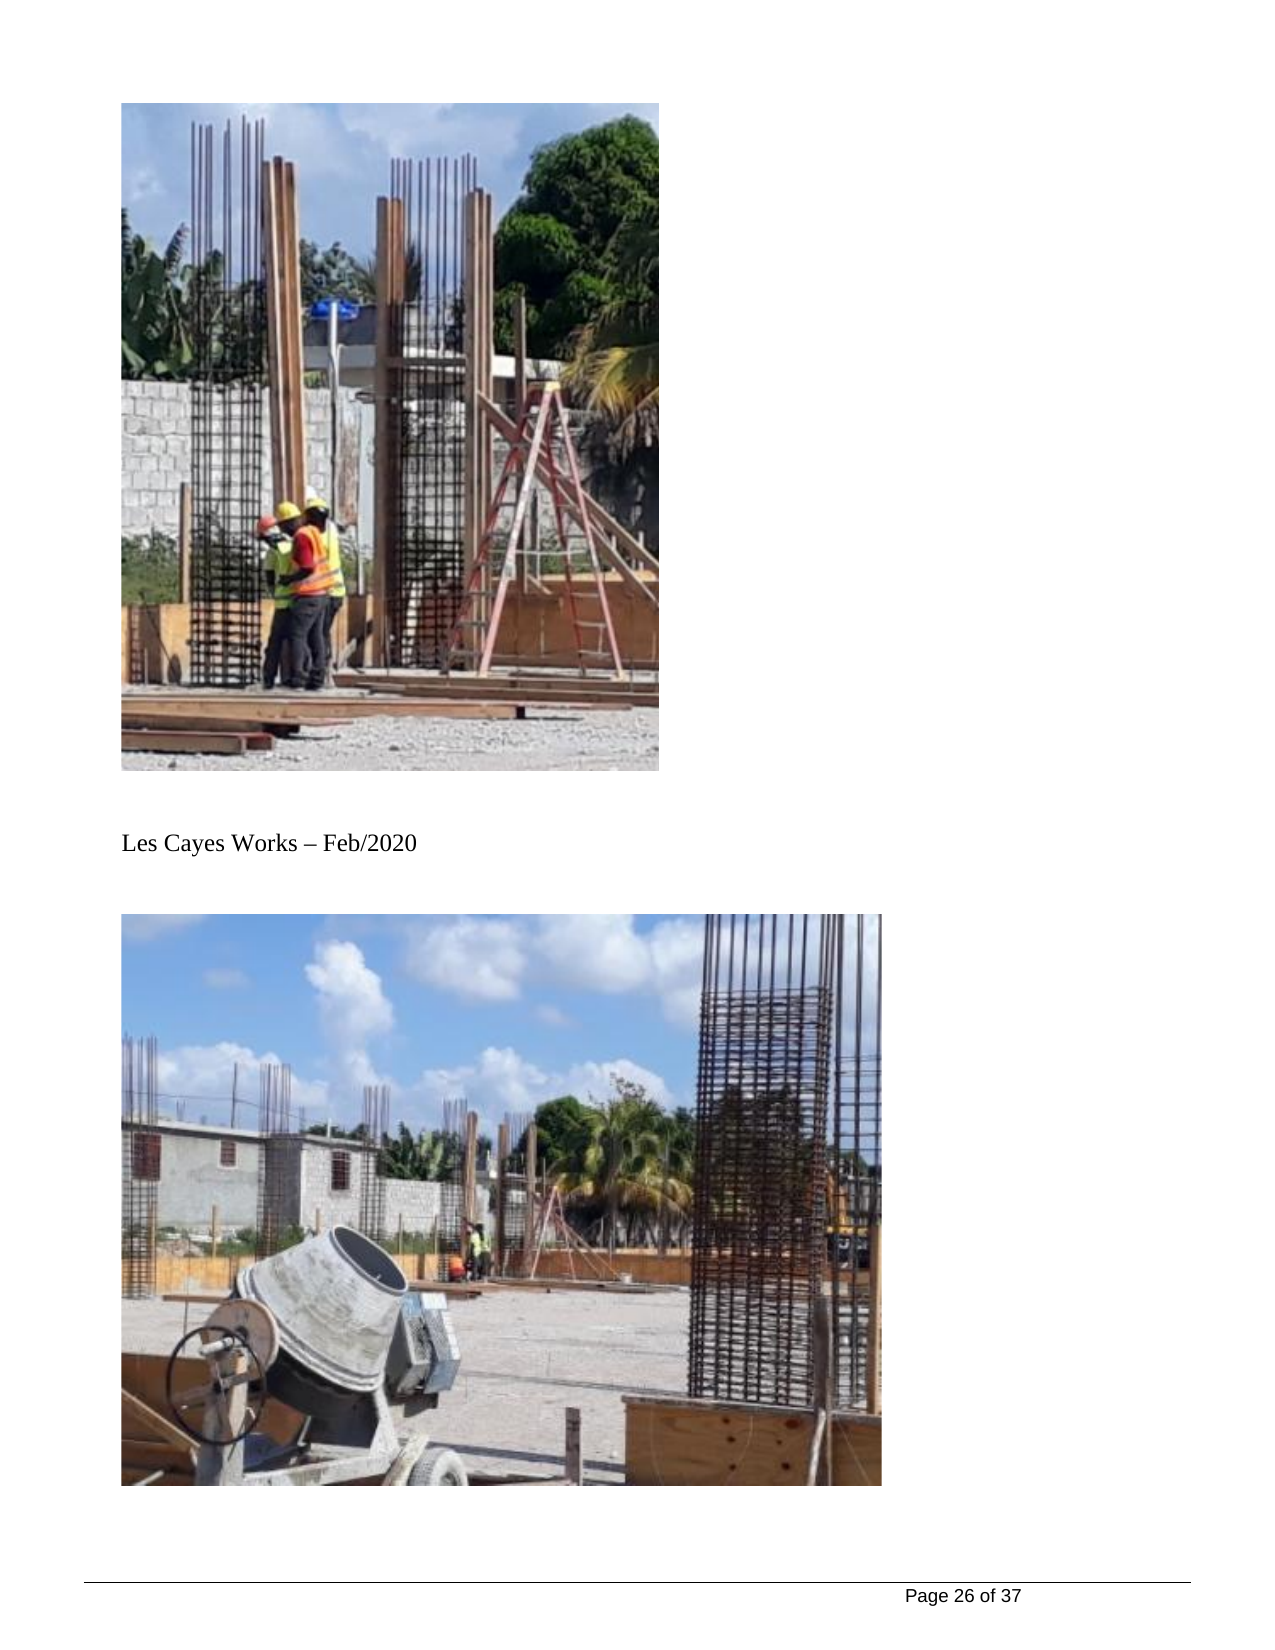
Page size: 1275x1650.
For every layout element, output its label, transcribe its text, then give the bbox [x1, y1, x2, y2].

picture [121, 914, 882, 1486]
picture [121, 103, 659, 771]
text Les Cayes Works – Feb/2020 [84, 828, 1191, 857]
